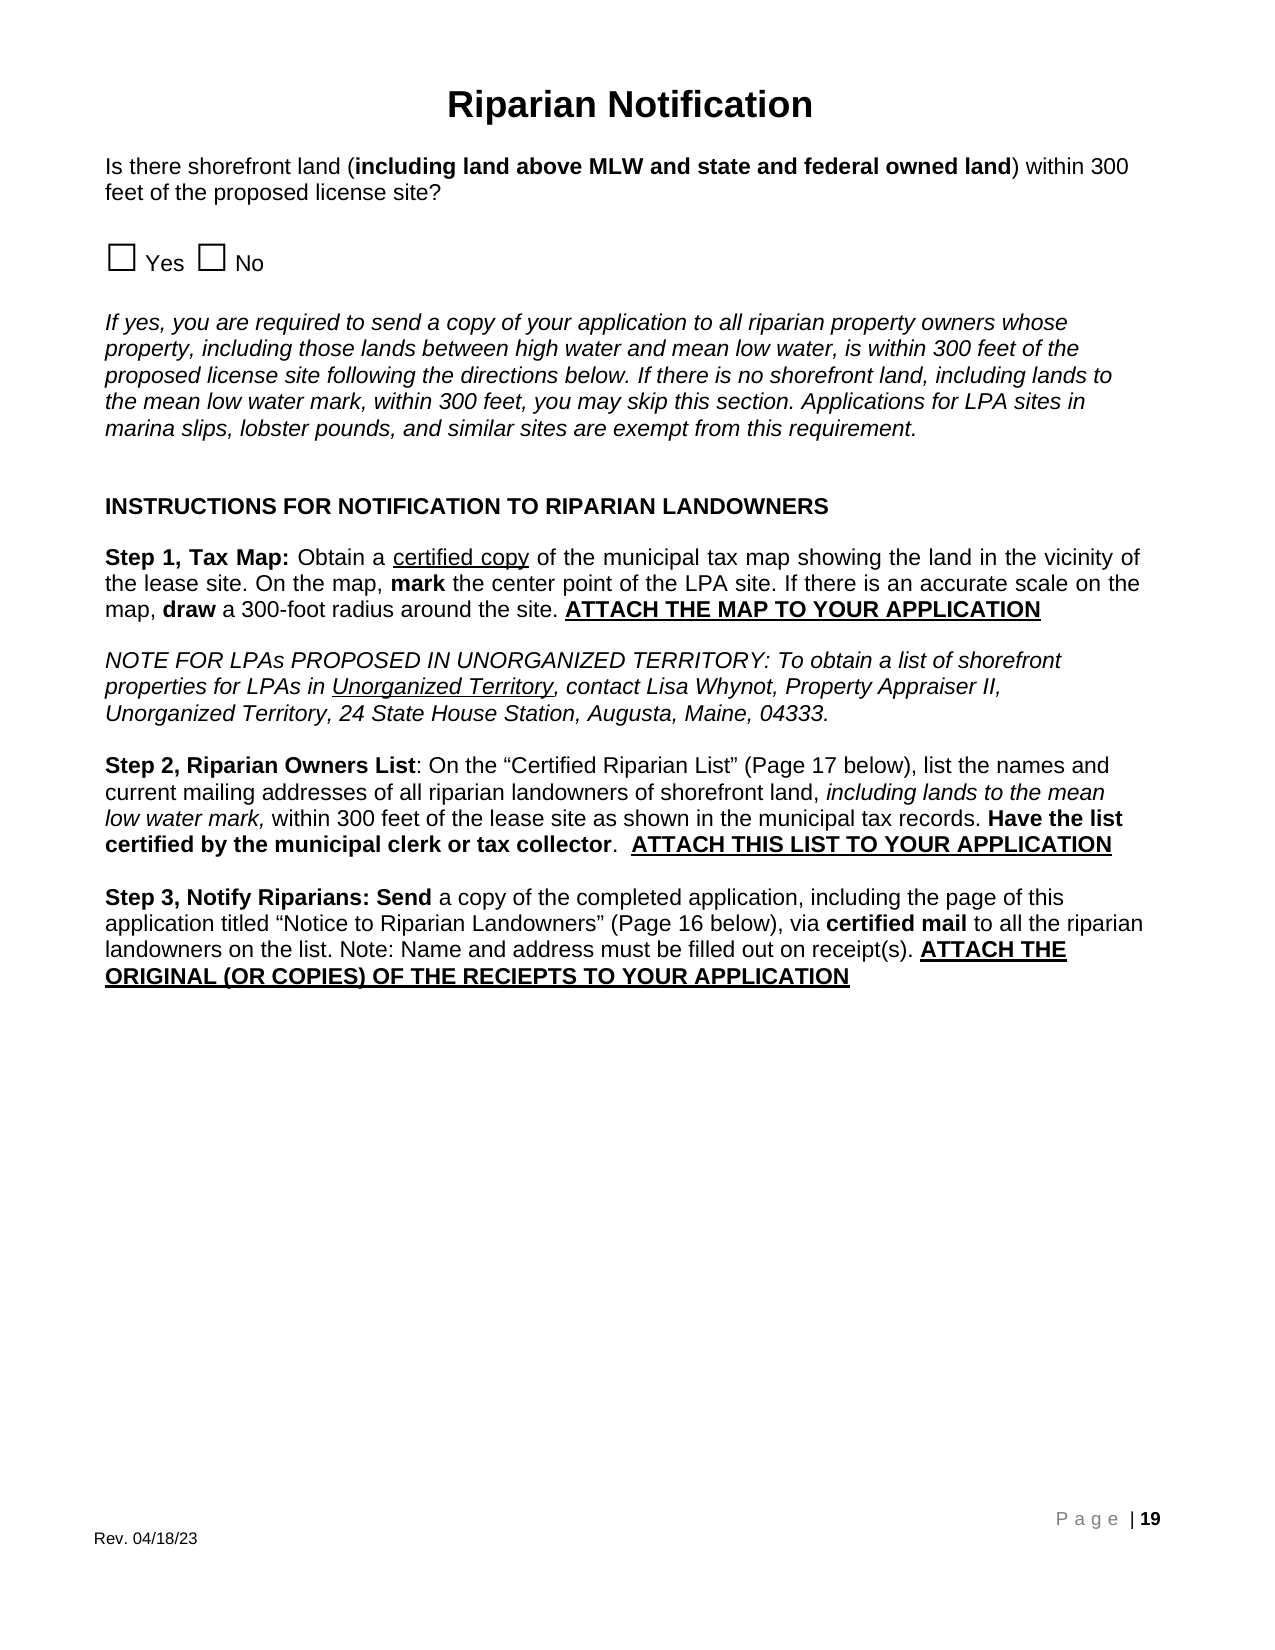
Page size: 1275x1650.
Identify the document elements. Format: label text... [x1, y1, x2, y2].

text Step 2, Riparian Owners List: On the “Certified Riparian List” (Page 17 below), list the names and current mailing addresses of all riparian landowners of shorefront land, including lands to the mean low water mark, within 300 feet of the lease site as shown in the municipal tax records. Have the list certified by the municipal clerk or tax collector. ATTACH THIS LIST TO YOUR APPLICATION [105, 752, 1143, 857]
text NOTE FOR LPAs PROPOSED IN UNORGANIZED TERRITORY: To obtain a list of shorefront properties for LPAs in Unorganized Territory, contact Lisa Whynot, Property Appraiser II, Unorganized Territory, 24 State House Station, Augusta, Maine, 04333. [105, 647, 1135, 726]
subtitle Riparian Notification [447, 83, 1160, 126]
text If yes, you are required to send a copy of your application to all riparian property owners whose property, including those lands between high water and mean low water, is within 300 feet of the proposed license site following the directions below. If there is no shorefront land, including lands to the mean low water mark, within 300 feet, you may skip this section. Applications for LPA sites in marina slips, lobster pounds, and similar sites are exempt from this requirement. [105, 309, 1119, 441]
text Yes No [105, 232, 1160, 283]
text Is there shorefront land (including land above MLW and state and federal owned land) within 300 feet of the proposed license site? [105, 153, 1139, 205]
text Step 3, Notify Riparians: Send a copy of the completed application, including the page of this application titled “Notice to Riparian Landowners” (Page 16 below), via certified mail to all the riparian landowners on the list. Note: Name and address must be filled out on receipt(s). ATTACH THE ORIGINAL (OR COPIES) OF THE RECIEPTS TO YOUR APPLICATION [105, 884, 1151, 989]
text Step 1, Tax Map: Obtain a certified copy of the municipal tax map showing the land in the vicinity of the lease site. On the map, mark the center point of the LPA site. If there is an accurate scale on the map, draw a 300-foot radius around the site. ATTACH THE MAP TO YOUR APPLICATION [105, 543, 1141, 623]
subtitle INSTRUCTIONS FOR NOTIFICATION TO RIPARIAN LANDOWNERS [105, 493, 1160, 519]
